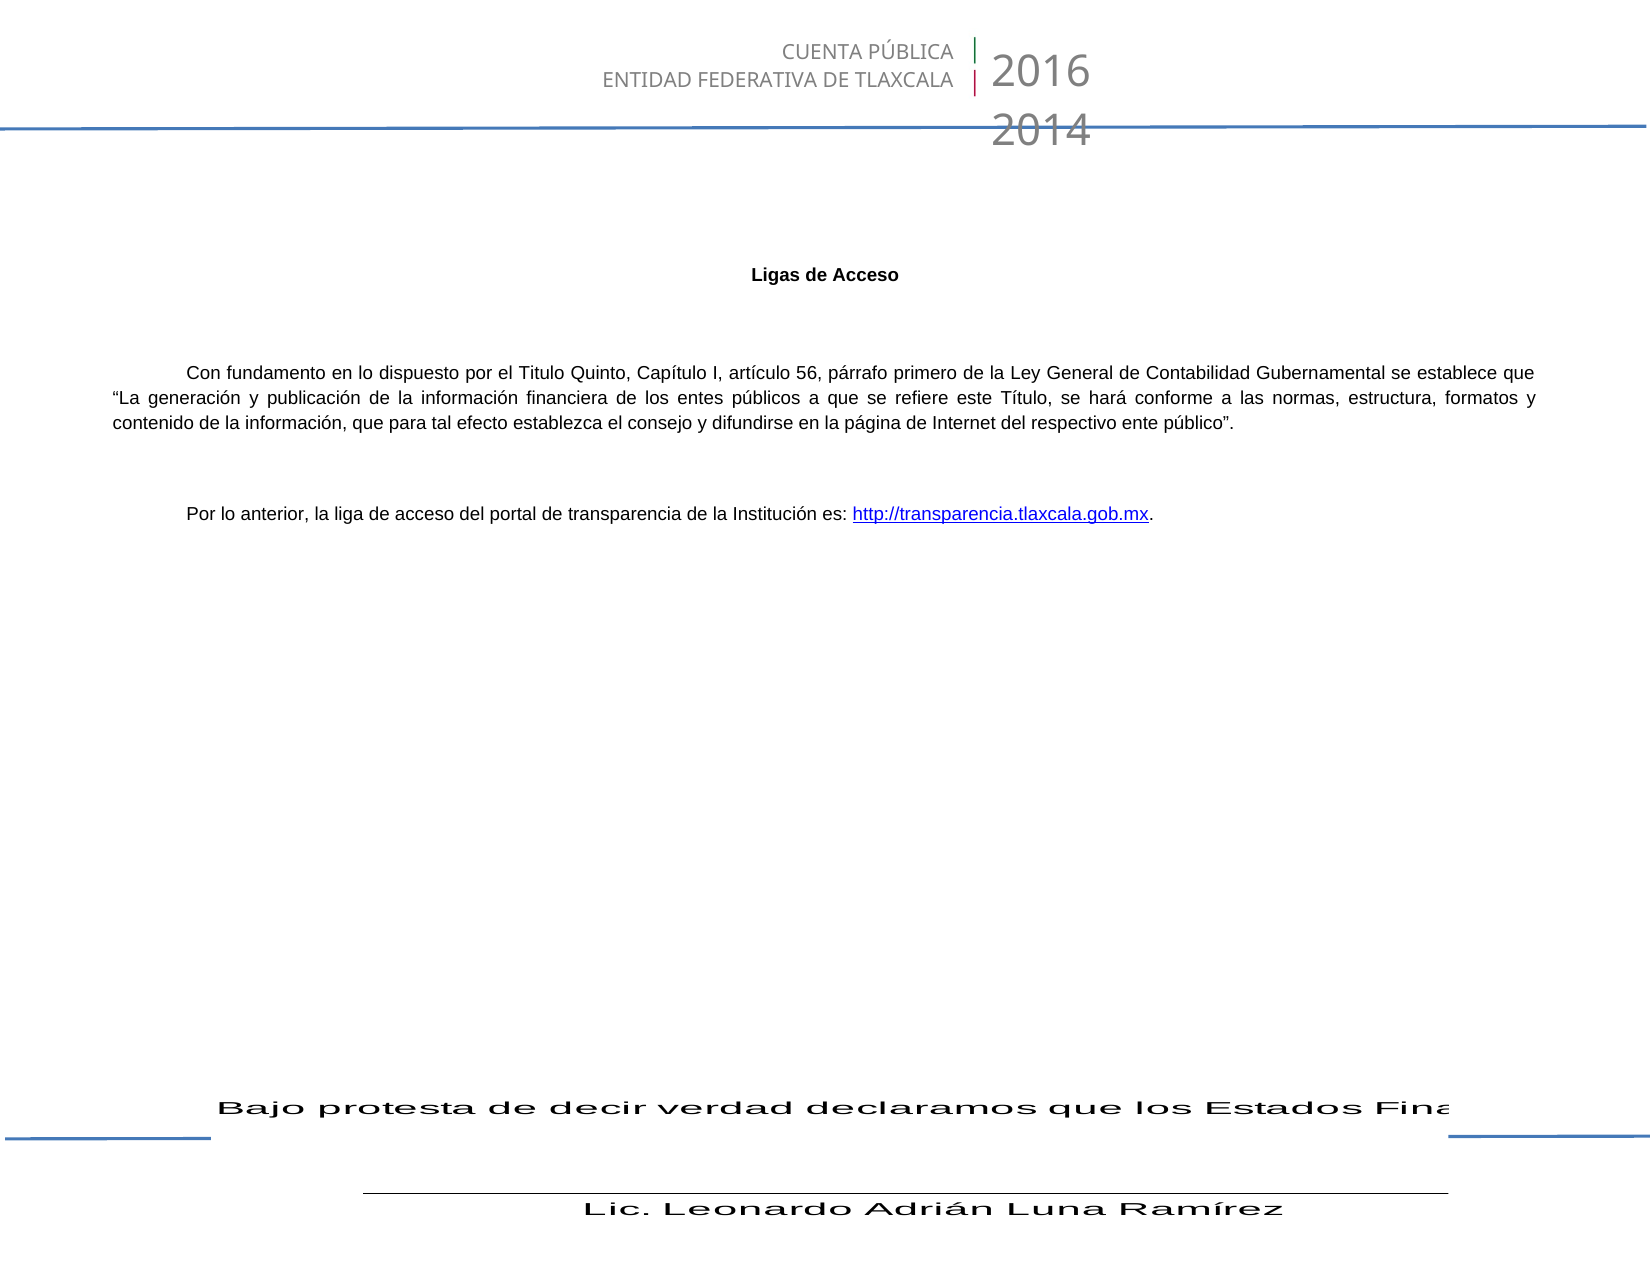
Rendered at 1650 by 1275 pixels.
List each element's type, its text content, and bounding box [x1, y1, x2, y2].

text Con fundamento en lo dispuesto por el Titulo Quinto, Capítulo I, artículo 56, párrafo primero de la Ley General de Contabilidad Gubernamental se establece que “La generación y publicación de la información financiera de los entes públicos a que se refiere este Título, se hará conforme a las normas, estructura, formatos y contenido de la información, que para tal efecto establezca el consejo y difundirse en la página de Internet del respectivo ente público”. [112, 362, 1537, 433]
text Por lo anterior, la liga de acceso del portal de transparencia de la Institución es: http://transparencia.tlaxcala.gob.mx. [112, 503, 1537, 524]
text Ligas de Acceso [112, 263, 1537, 285]
picture [968, 28, 985, 99]
